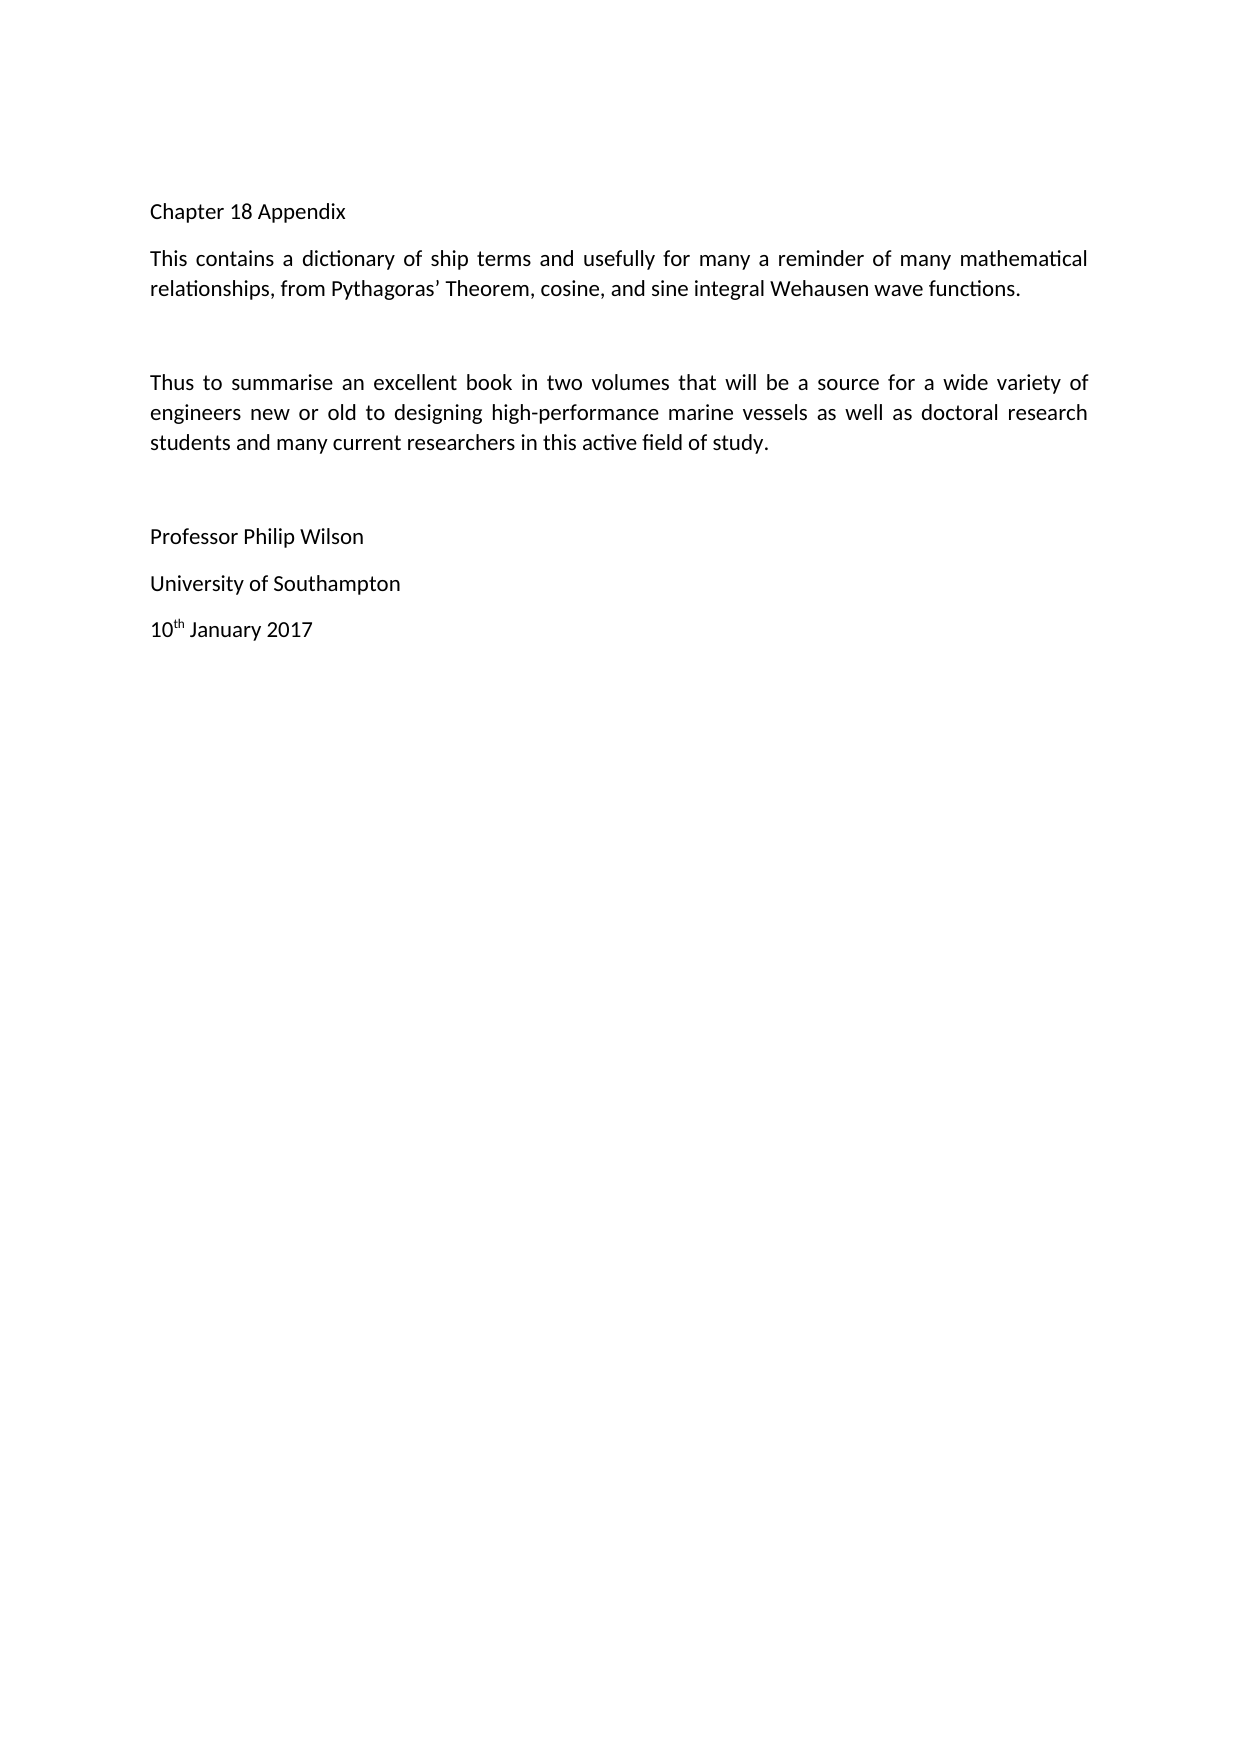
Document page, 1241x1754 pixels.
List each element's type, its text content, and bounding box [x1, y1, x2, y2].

text Thus to summarise an excellent book in two volumes that will be a source for a wide variety of engineers new or old to designing high-performance marine vessels as well as doctoral research students and many current researchers in this active field of study. [150, 368, 1090, 456]
text Professor Philip Wilson [150, 522, 1090, 550]
text 10th January 2017 [150, 616, 1090, 644]
text This contains a dictionary of ship terms and usefully for many a reminder of many mathematical relationships, from Pythagoras’ Theorem, cosine, and sine integral Wehausen wave functions. [150, 244, 1090, 302]
text University of Southampton [150, 569, 1090, 597]
text Chapter 18 Appendix [150, 197, 1090, 225]
